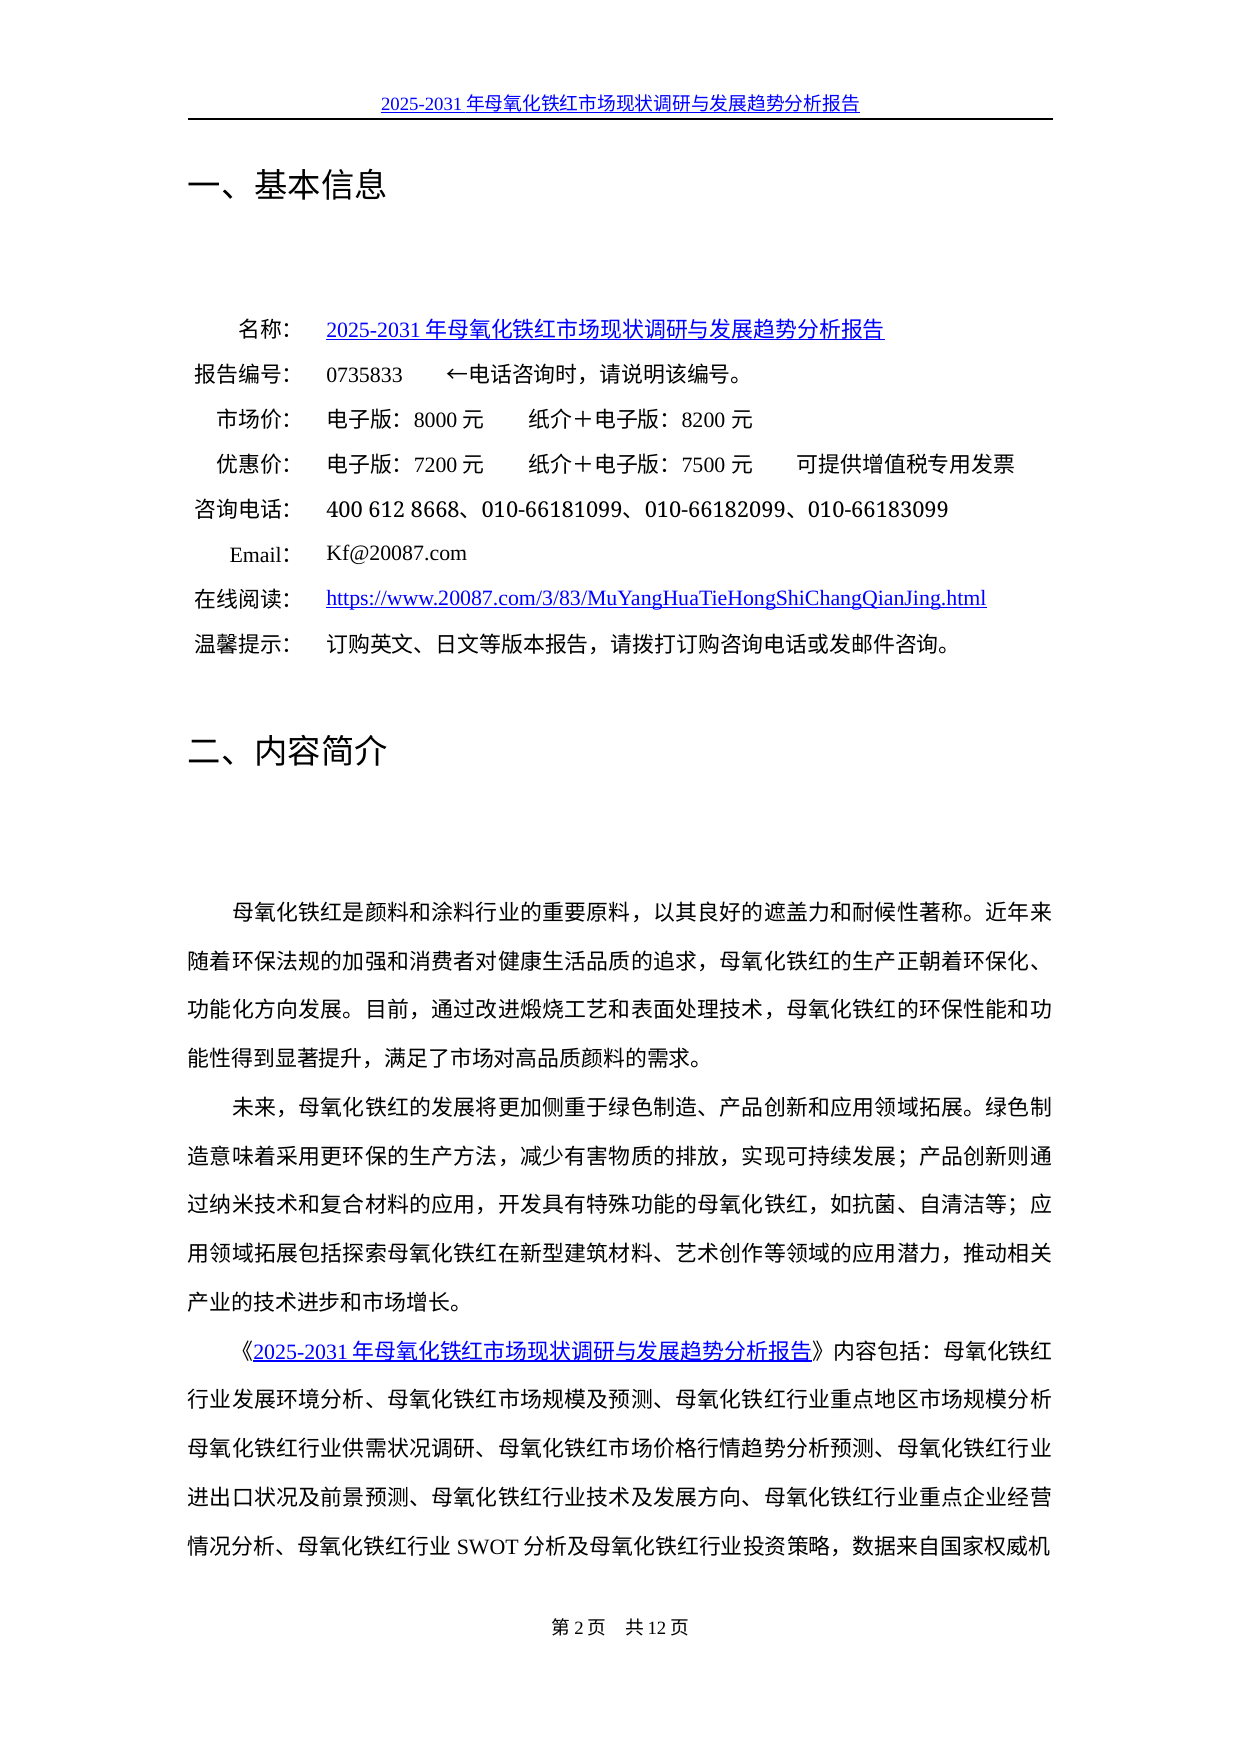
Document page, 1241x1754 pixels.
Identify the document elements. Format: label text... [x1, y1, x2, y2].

table_cell 咨询电话： [167, 492, 315, 537]
table_cell Kf@20087.com [315, 537, 1073, 582]
title 一、基本信息 [187, 150, 1053, 215]
table_cell 0735833 ←电话咨询时，请说明该编号。 [315, 357, 1073, 402]
table_cell 市场价： [167, 402, 315, 447]
table_cell 电子版：8000 元 纸介＋电子版：8200 元 [315, 402, 1073, 447]
table_cell 在线阅读： [167, 582, 315, 627]
table_cell 温馨提示： [167, 627, 315, 672]
table_cell Email： [167, 537, 315, 582]
table_cell [315, 582, 1073, 627]
table_header 2025-2031年母氧化铁红市场现状调研与发展趋势分析报告 [315, 312, 1073, 357]
table_cell 报告编号： [167, 357, 315, 402]
table_cell 400 612 8668、010-66181099、010-66182099、010-66183099 [315, 492, 1073, 537]
table_cell 电子版：7200 元 纸介＋电子版：7500 元 可提供增值税专用发票 [315, 447, 1073, 492]
title 二、内容简介 [187, 717, 1053, 782]
table_cell 订购英文、日文等版本报告，请拨打订购咨询电话或发邮件咨询。 [315, 627, 1073, 672]
table_cell 优惠价： [167, 447, 315, 492]
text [187, 894, 1053, 1561]
table_header 名称： [167, 312, 315, 357]
